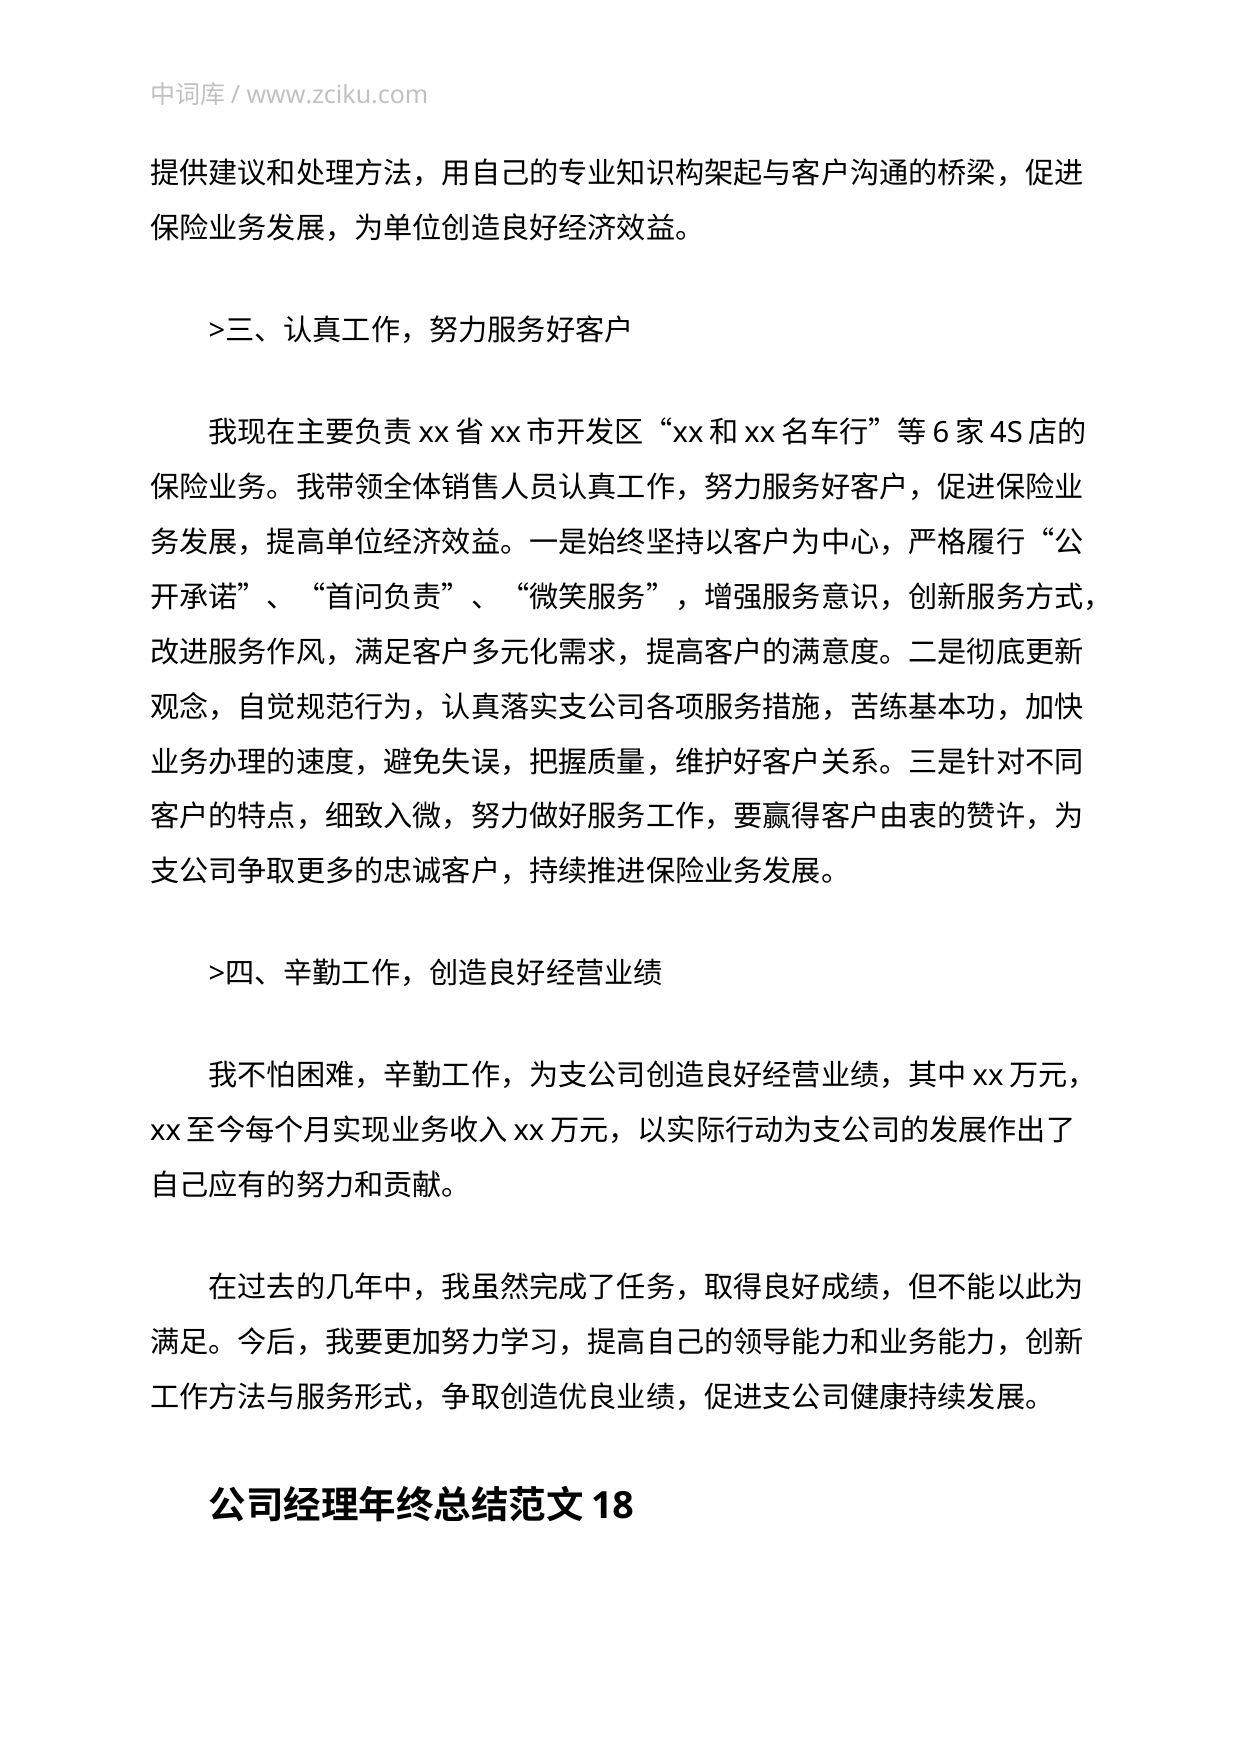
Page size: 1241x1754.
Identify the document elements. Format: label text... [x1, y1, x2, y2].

text 我不怕困难，辛勤工作，为支公司创造良好经营业绩，其中xx万元，xx至今每个月实现业务收入xx万元，以实际行动为支公司的发展作出了自己应有的努力和贡献。 [150, 1052, 1090, 1204]
text >三、认真工作，努力服务好客户 [150, 307, 1090, 349]
text 公司经理年终总结范文18 [150, 1475, 1090, 1529]
text 我现在主要负责xx省xx市开发区“xx和xx名车行”等6家4S店的保险业务。我带领全体销售人员认真工作，努力服务好客户，促进保险业务发展，提高单位经济效益。一是始终坚持以客户为中心，严格履行“公开承诺”、“首问负责”、“微笑服务”，增强服务意识，创新服务方式，改进服务作风，满足客户多元化需求，提高客户的满意度。二是彻底更新观念，自觉规范行为，认真落实支公司各项服务措施，苦练基本功，加快业务办理的速度，避免失误，把握质量，维护好客户关系。三是针对不同客户的特点，细致入微，努力做好服务工作，要赢得客户由衷的赞许，为支公司争取更多的忠诚客户，持续推进保险业务发展。 [150, 409, 1090, 890]
text 在过去的几年中，我虽然完成了任务，取得良好成绩，但不能以此为满足。今后，我要更加努力学习，提高自己的领导能力和业务能力，创新工作方法与服务形式，争取创造优良业绩，促进支公司健康持续发展。 [150, 1263, 1090, 1416]
text >四、辛勤工作，创造良好经营业绩 [150, 950, 1090, 992]
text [150, 150, 1090, 247]
